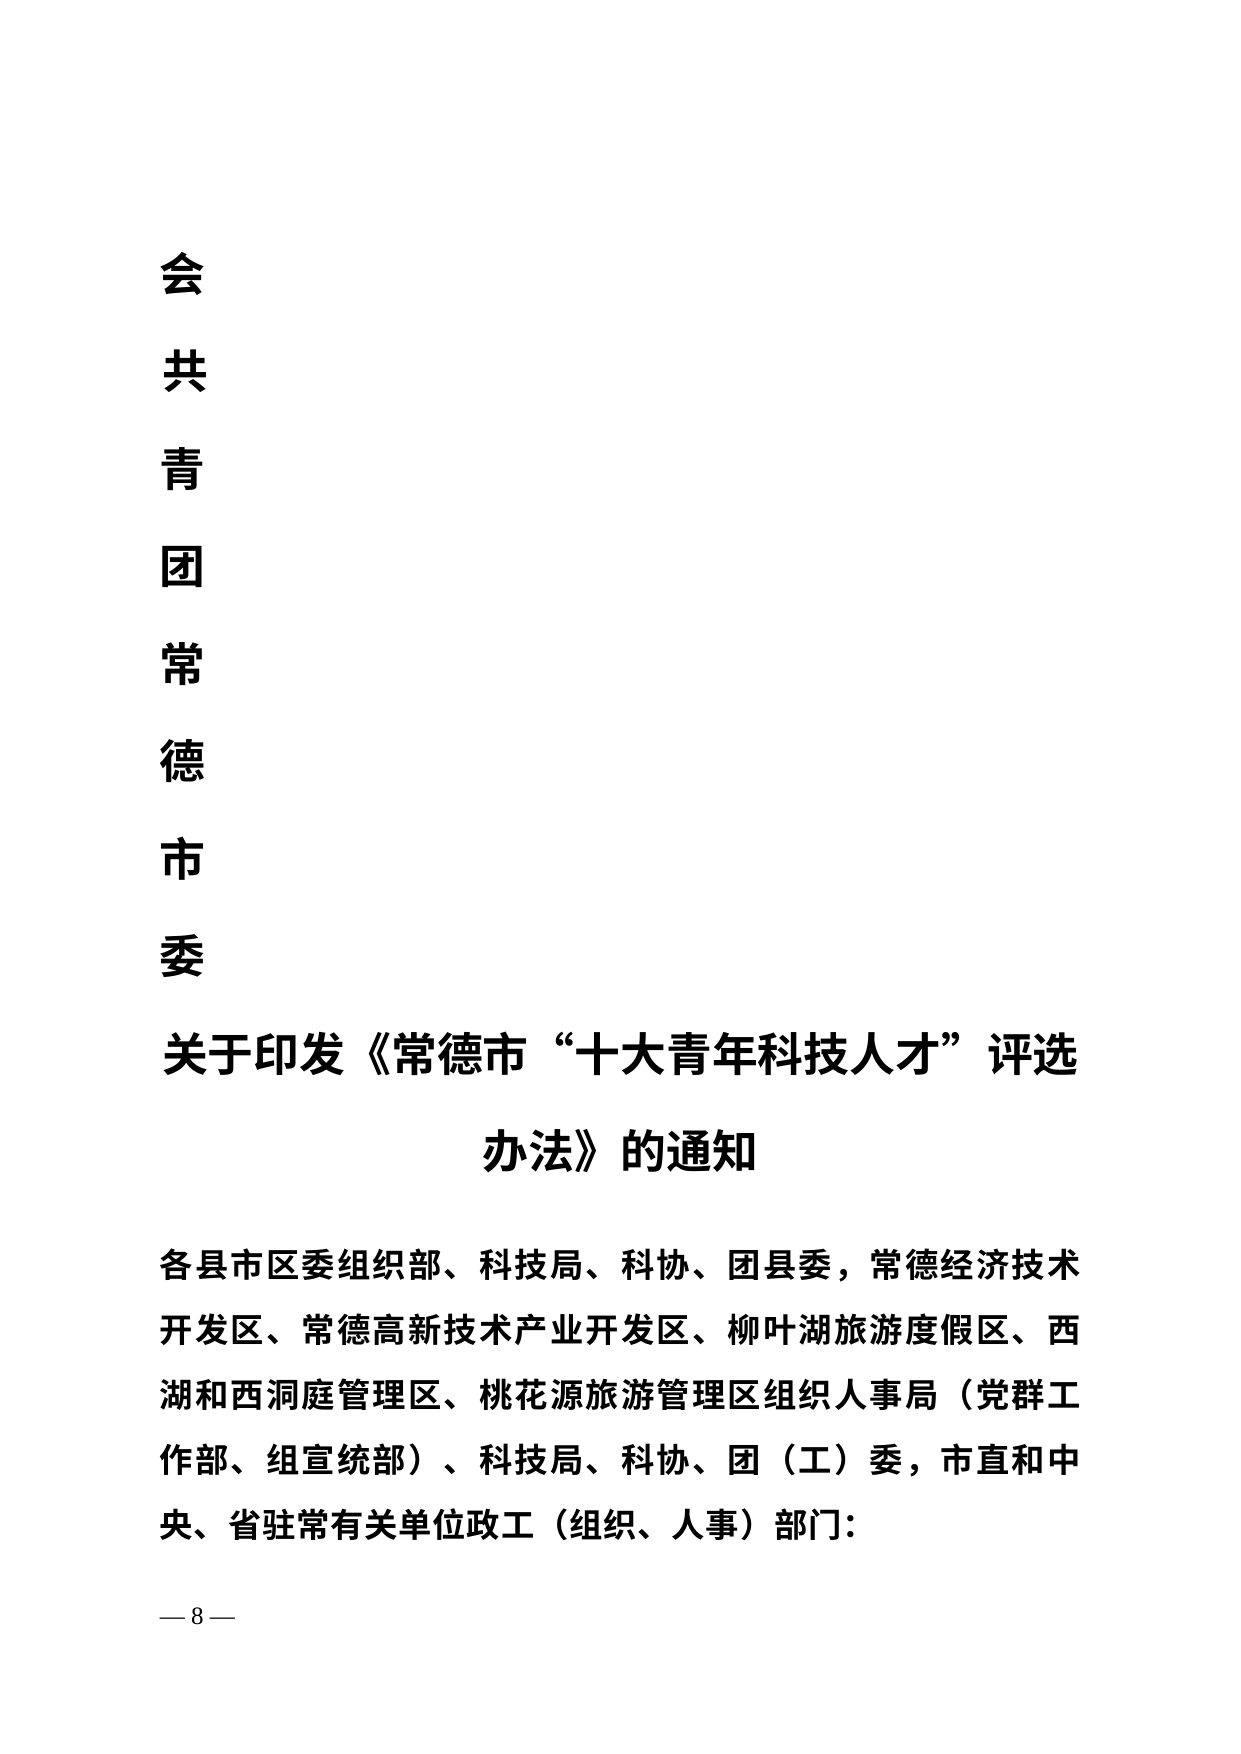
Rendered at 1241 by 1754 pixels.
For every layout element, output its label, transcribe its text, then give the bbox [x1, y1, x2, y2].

text 办法》的通知 [159, 1100, 1081, 1197]
text 各县市区委组织部、科技局、科协、团县委，常德经济技术开发区、常德高新技术产业开发区、柳叶湖旅游度假区、西湖和西洞庭管理区、桃花源旅游管理区组织人事局（党群工作部、组宣统部）、科技局、科协、团（工）委，市直和中央、省驻常有关单位政工（组织、人事）部门： [159, 1230, 1081, 1555]
text 关于印发《常德市“十大青年科技人才”评选 [159, 1002, 1081, 1100]
